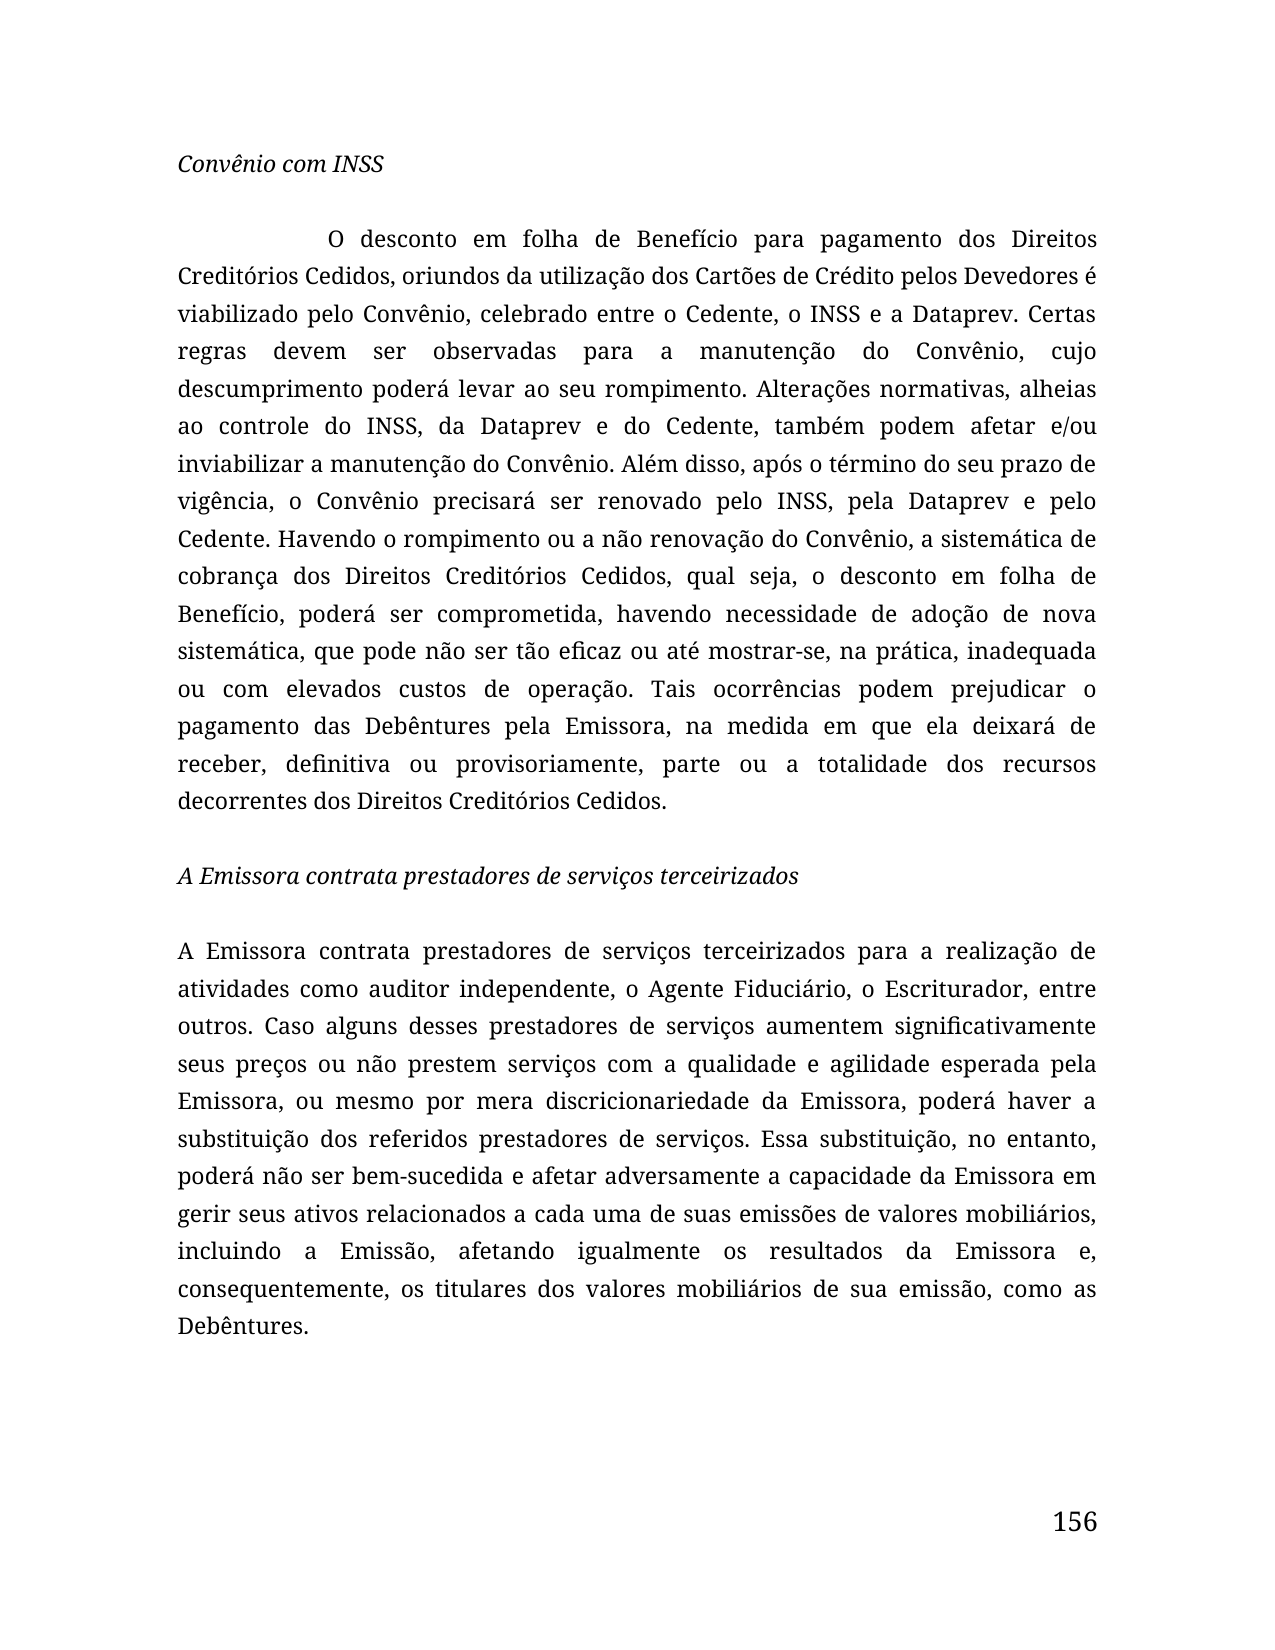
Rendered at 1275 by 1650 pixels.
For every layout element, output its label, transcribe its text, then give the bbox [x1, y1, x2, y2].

text A Emissora contrata prestadores de serviços terceirizados para a realização de atividades como auditor independente, o Agente Fiduciário, o Escriturador, entre outros. Caso alguns desses prestadores de serviços aumentem significativamente seus preços ou não prestem serviços com a qualidade e agilidade esperada pela Emissora, ou mesmo por mera discricionariedade da Emissora, poderá haver a substituição dos referidos prestadores de serviços. Essa substituição, no entanto, poderá não ser bem-sucedida e afetar adversamente a capacidade da Emissora em gerir seus ativos relacionados a cada uma de suas emissões de valores mobiliários, incluindo a Emissão, afetando igualmente os resultados da Emissora e, consequentemente, os titulares dos valores mobiliários de sua emissão, como as Debêntures. [177, 935, 1098, 1341]
text Convênio com INSS [177, 148, 1098, 179]
text A Emissora contrata prestadores de serviços terceirizados [177, 860, 1098, 891]
text O desconto em folha de Benefício para pagamento dos Direitos Creditórios Cedidos, oriundos da utilização dos Cartões de Crédito pelos Devedores é viabilizado pelo Convênio, celebrado entre o Cedente, o INSS e a Dataprev. Certas regras devem ser observadas para a manutenção do Convênio, cujo descumprimento poderá levar ao seu rompimento. Alterações normativas, alheias ao controle do INSS, da Dataprev e do Cedente, também podem afetar e/ou inviabilizar a manutenção do Convênio. Além disso, após o término do seu prazo de vigência, o Convênio precisará ser renovado pelo INSS, pela Dataprev e pelo Cedente. Havendo o rompimento ou a não renovação do Convênio, a sistemática de cobrança dos Direitos Creditórios Cedidos, qual seja, o desconto em folha de Benefício, poderá ser comprometida, havendo necessidade de adoção de nova sistemática, que pode não ser tão eficaz ou até mostrar-se, na prática, inadequada ou com elevados custos de operação. Tais ocorrências podem prejudicar o pagamento das Debêntures pela Emissora, na medida em que ela deixará de receber, definitiva ou provisoriamente, parte ou a totalidade dos recursos decorrentes dos Direitos Creditórios Cedidos. [177, 223, 1098, 816]
